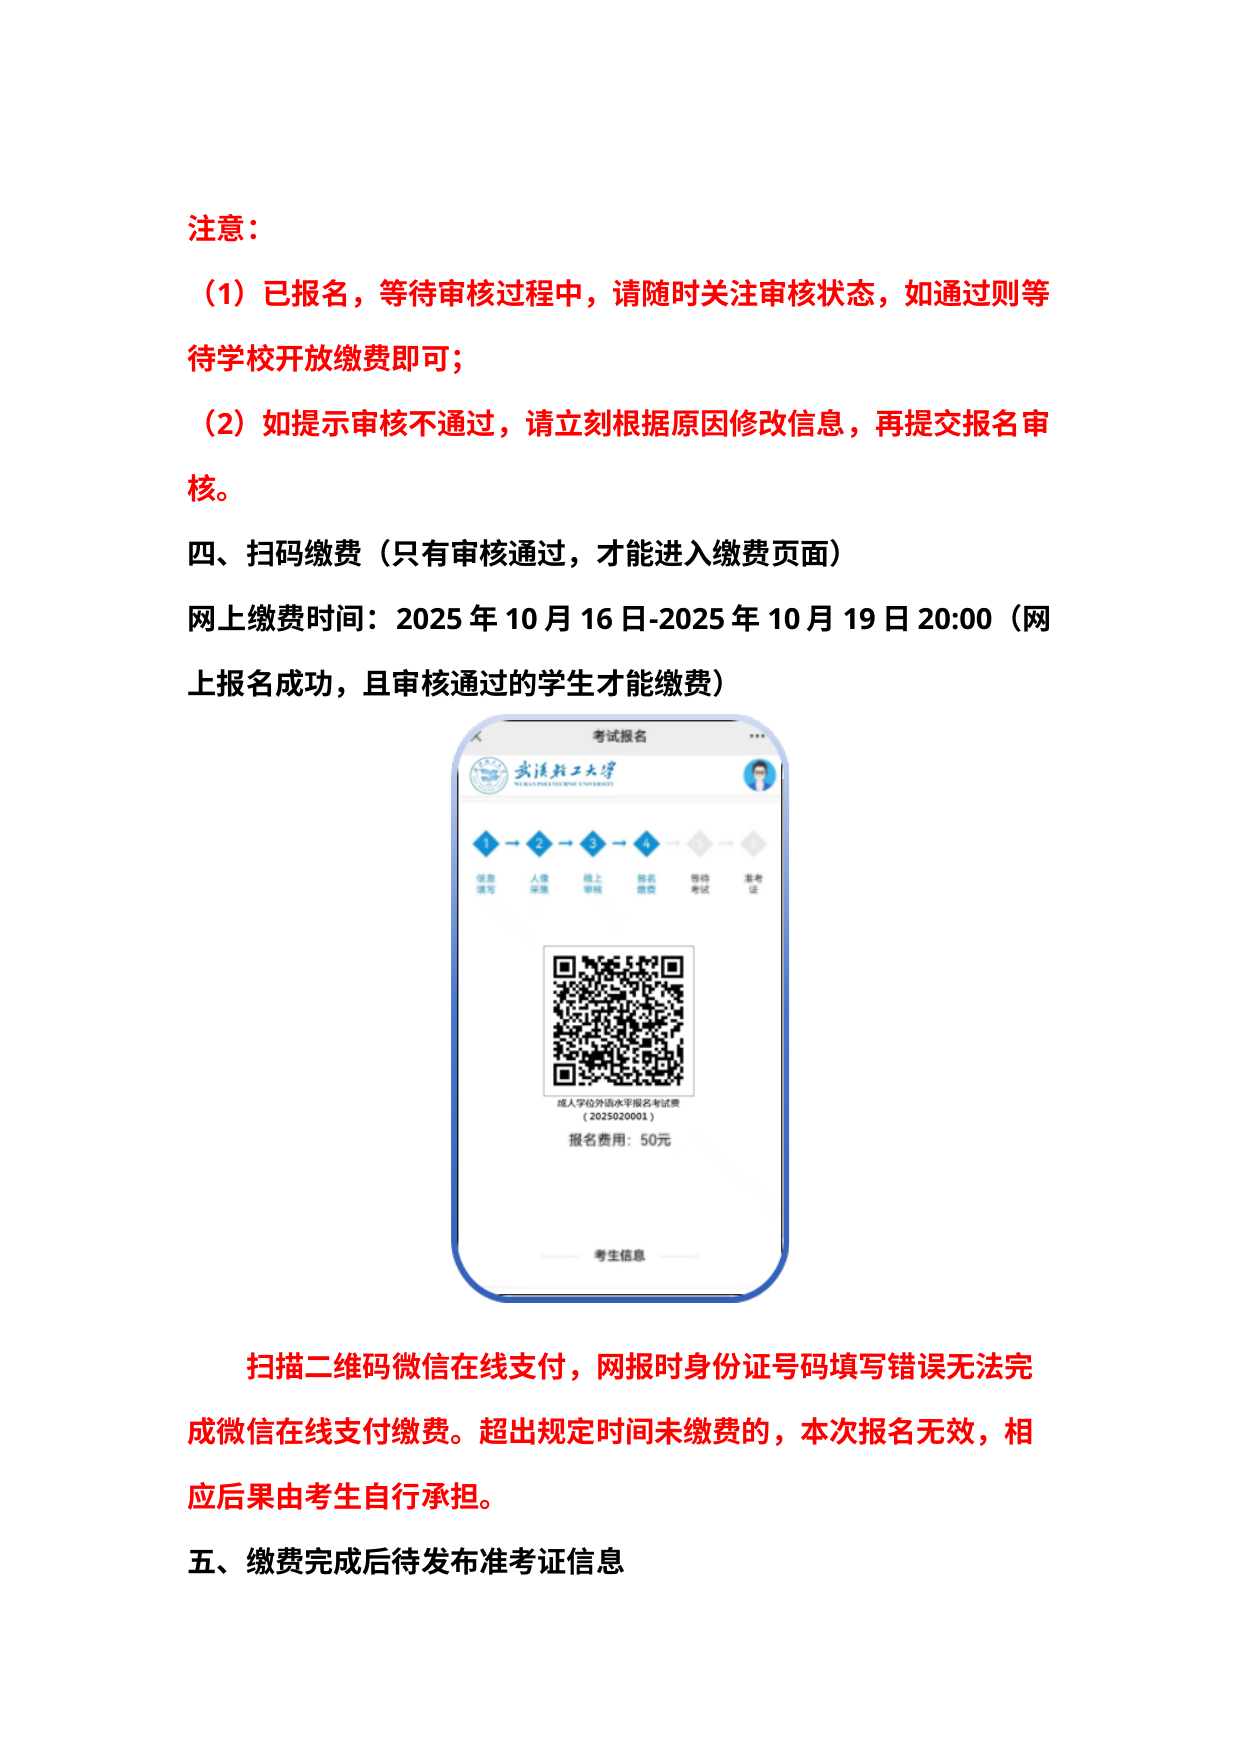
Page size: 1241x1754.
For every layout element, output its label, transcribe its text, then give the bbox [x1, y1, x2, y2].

list 缴费完成后待发布准考证信息 [187, 1527, 1053, 1592]
text （1）已报名，等待审核过程中，请随时关注审核状态，如通过则等待学校开放缴费即可； [187, 259, 1053, 389]
text （2）如提示审核不通过，请立刻根据原因修改信息，再提交报名审核。 [187, 389, 1053, 519]
picture [451, 714, 790, 1303]
text 扫描二维码微信在线支付，网报时身份证号码填写错误无法完成微信在线支付缴费。超出规定时间未缴费的，本次报名无效，相应后果由考生自行承担。 [187, 1332, 1053, 1527]
list 扫码缴费（只有审核通过，才能进入缴费页面） [187, 519, 1053, 584]
text 注意： [187, 194, 1053, 259]
text 网上缴费时间：2025年10月16日-2025年10月19日20:00（网上报名成功，且审核通过的学生才能缴费） [187, 584, 1053, 714]
